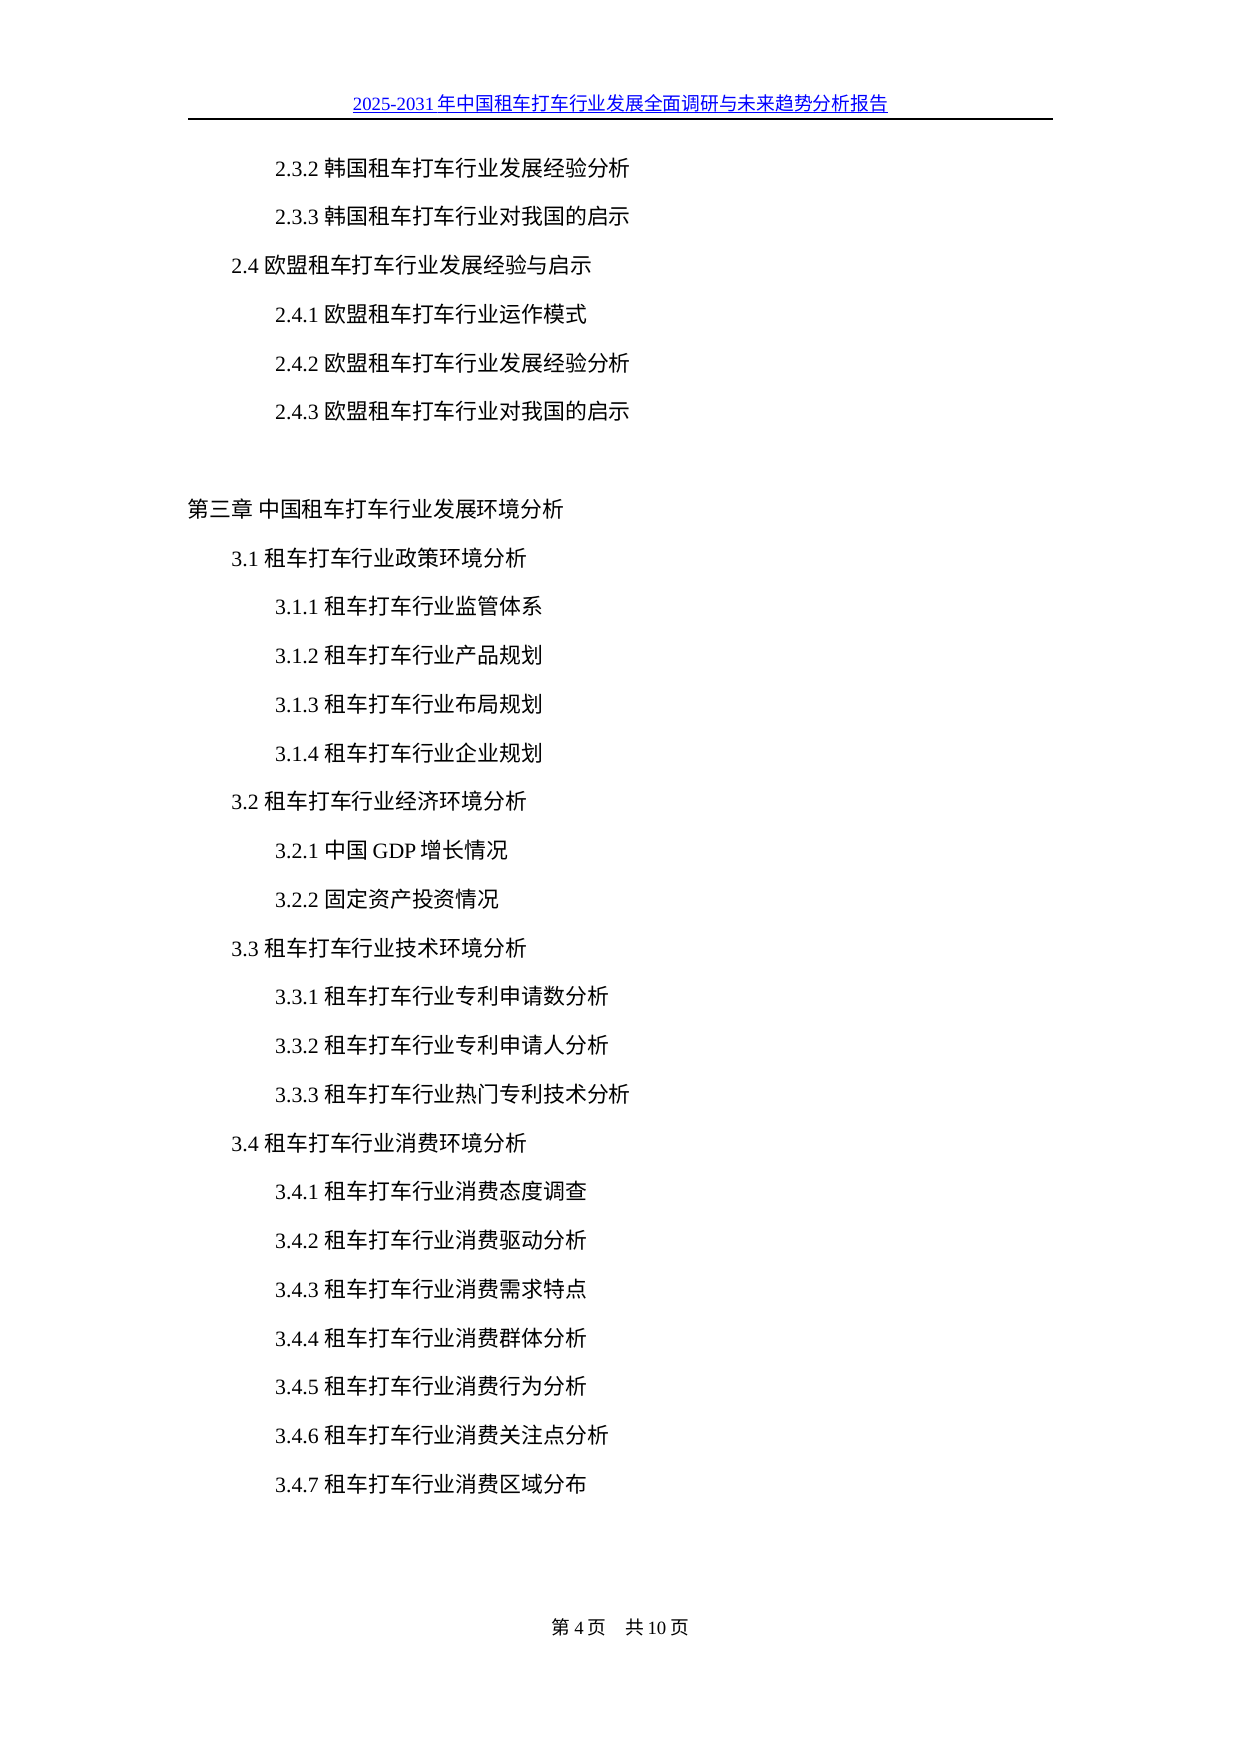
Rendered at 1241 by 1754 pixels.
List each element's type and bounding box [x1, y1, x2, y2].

text [187, 150, 1053, 1499]
